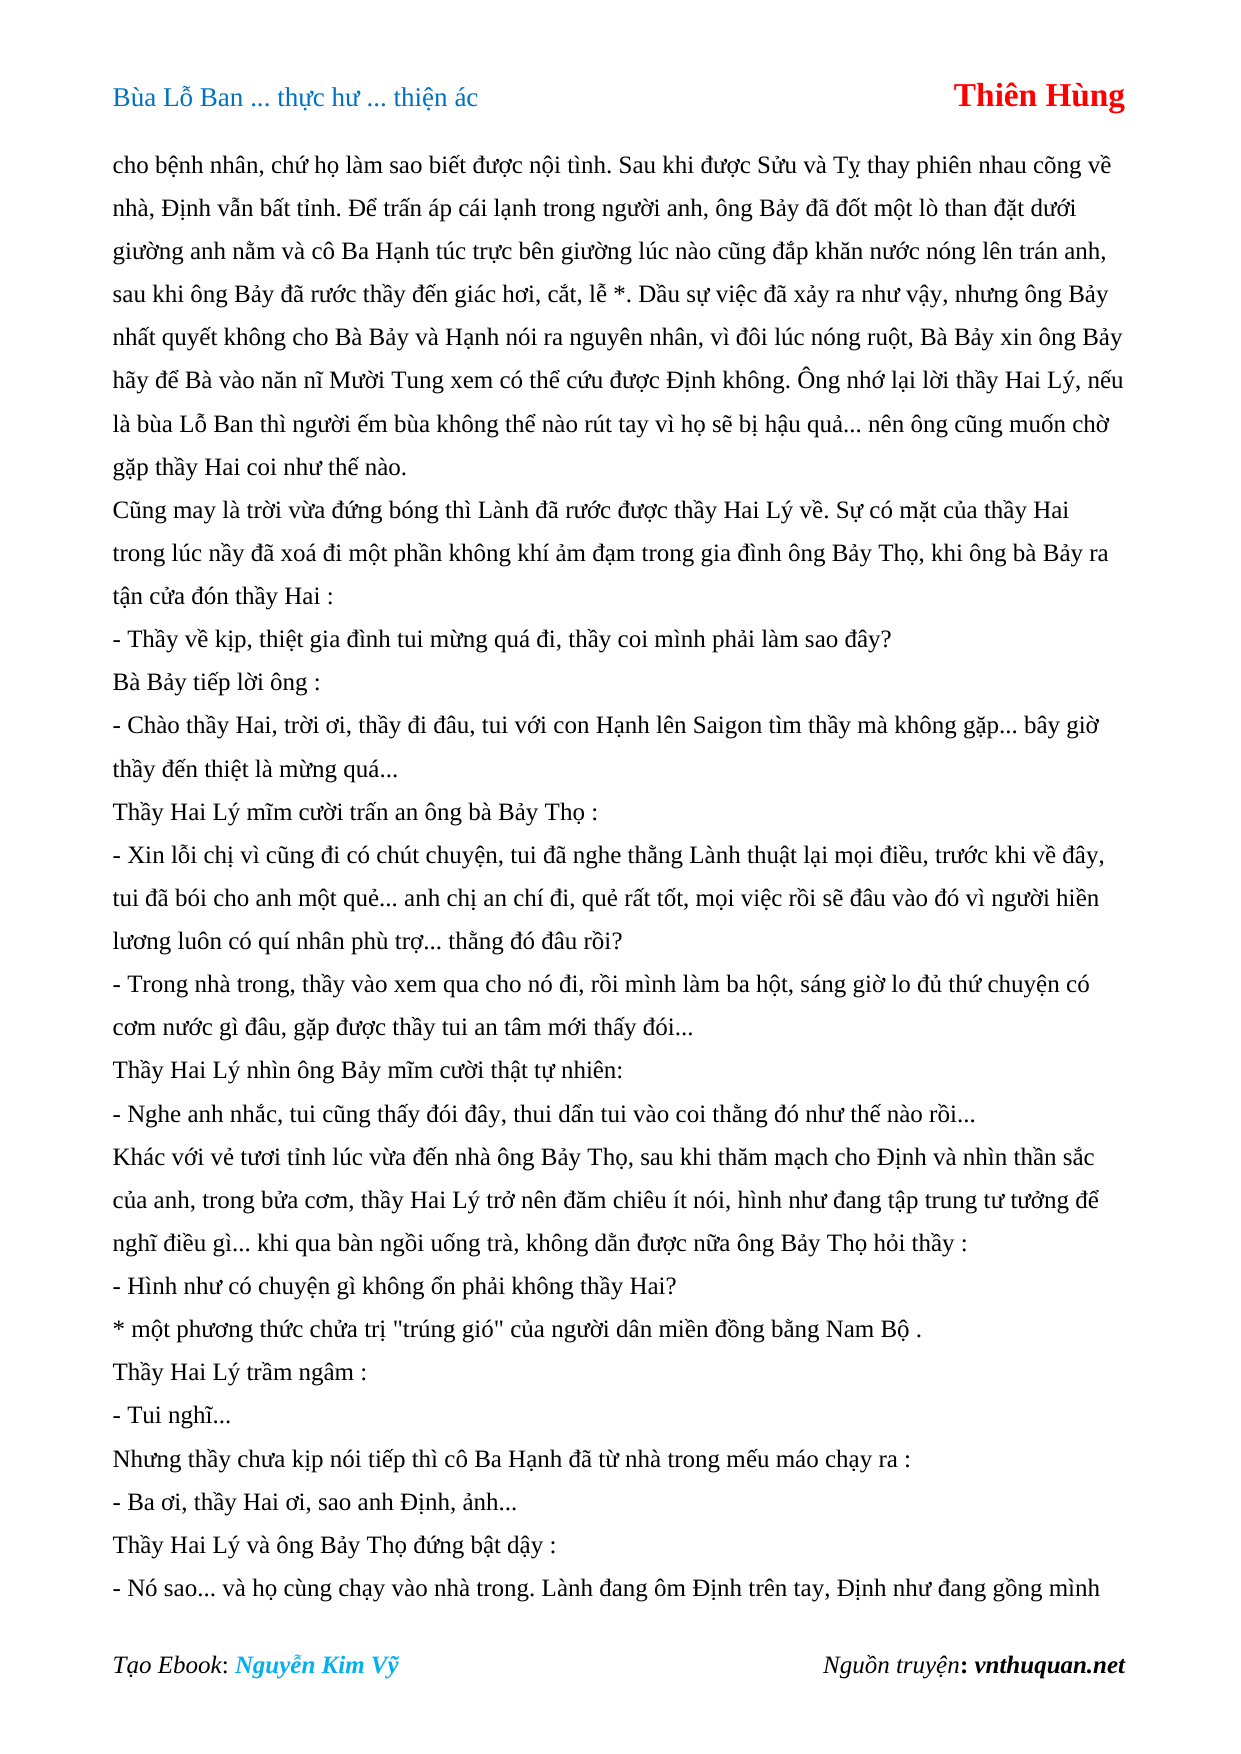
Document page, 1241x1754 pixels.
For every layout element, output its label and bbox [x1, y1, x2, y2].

text [112, 150, 1128, 1602]
